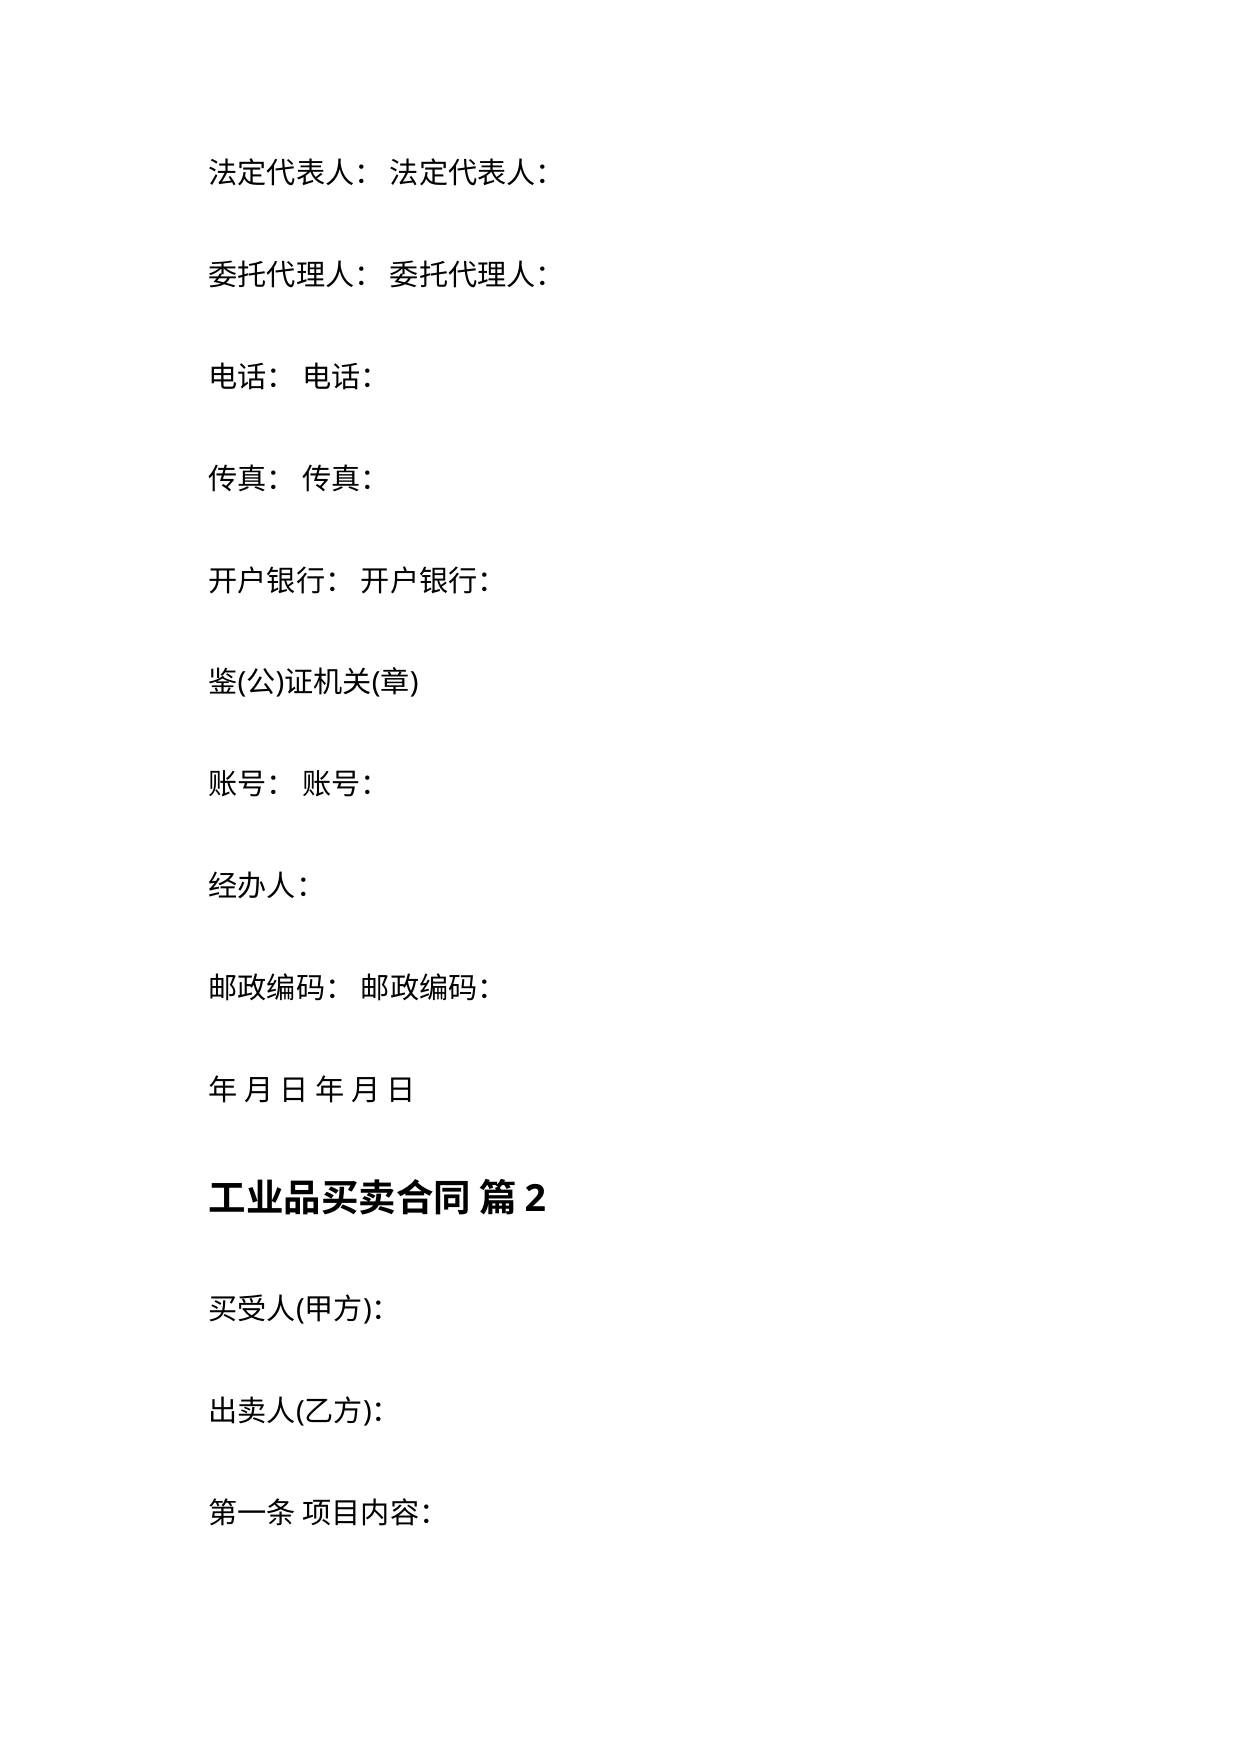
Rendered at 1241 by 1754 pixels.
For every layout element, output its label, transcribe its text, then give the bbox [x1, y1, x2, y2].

text 传真： 传真： [150, 455, 1090, 498]
text 工业品买卖合同 篇2 [150, 1168, 1090, 1222]
text 年 月 日 年 月 日 [150, 1066, 1090, 1108]
text 经办人： [150, 863, 1090, 905]
text 委托代理人： 委托代理人： [150, 252, 1090, 294]
text 出卖人(乙方)： [150, 1387, 1090, 1430]
text 邮政编码： 邮政编码： [150, 964, 1090, 1007]
text 买受人(甲方)： [150, 1286, 1090, 1328]
text 开户银行： 开户银行： [150, 557, 1090, 599]
text 账号： 账号： [150, 761, 1090, 803]
text 第一条 项目内容： [150, 1489, 1090, 1532]
text 电话： 电话： [150, 353, 1090, 396]
text 法定代表人： 法定代表人： [150, 150, 1090, 192]
text 鉴(公)证机关(章) [150, 659, 1090, 701]
